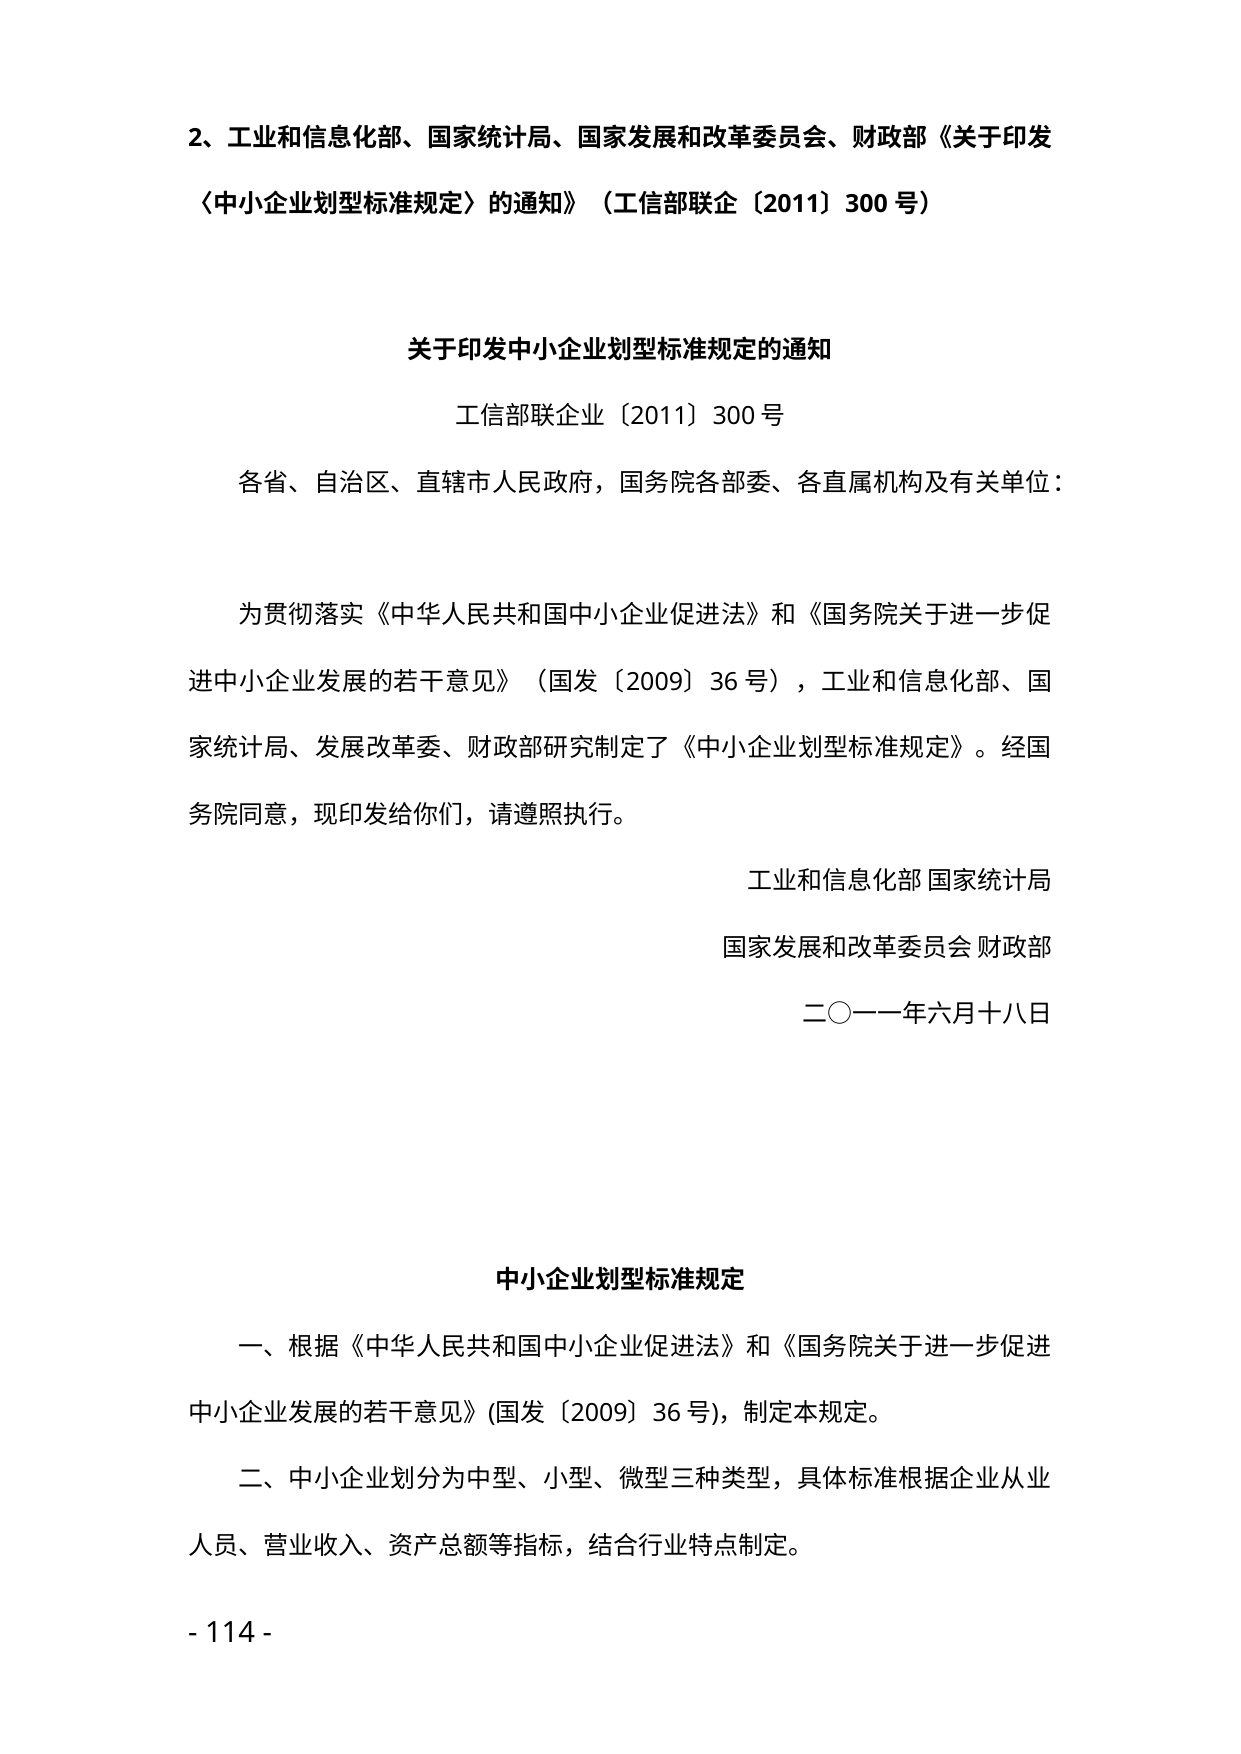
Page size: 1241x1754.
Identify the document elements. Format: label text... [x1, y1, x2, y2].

text 二○一一年六月十八日 [188, 978, 1052, 1045]
text 二、中小企业划分为中型、小型、微型三种类型，具体标准根据企业从业人员、营业收入、资产总额等指标，结合行业特点制定。 [188, 1444, 1052, 1577]
text 2、工业和信息化部、国家统计局、国家发展和改革委员会、财政部《关于印发〈中小企业划型标准规定〉的通知》（工信部联企〔2011〕300 号） [188, 102, 1052, 235]
text 工业和信息化部 国家统计局 [188, 846, 1052, 912]
text 国家发展和改革委员会 财政部 [188, 912, 1052, 978]
text 一、根据《中华人民共和国中小企业促进法》和《国务院关于进一步促进中小企业发展的若干意见》(国发〔2009〕36号)，制定本规定。 [188, 1311, 1052, 1444]
text 工信部联企业〔2011〕300号 [188, 380, 1052, 447]
text 中小企业划型标准规定 [188, 1244, 1052, 1311]
text 为贯彻落实《中华人民共和国中小企业促进法》和《国务院关于进一步促进中小企业发展的若干意见》（国发〔2009〕36号），工业和信息化部、国家统计局、发展改革委、财政部研究制定了《中小企业划型标准规定》。经国务院同意，现印发给你们，请遵照执行。 [188, 580, 1052, 846]
text 各省、自治区、直辖市人民政府，国务院各部委、各直属机构及有关单位： [188, 447, 1052, 580]
text 关于印发中小企业划型标准规定的通知 [188, 314, 1052, 380]
